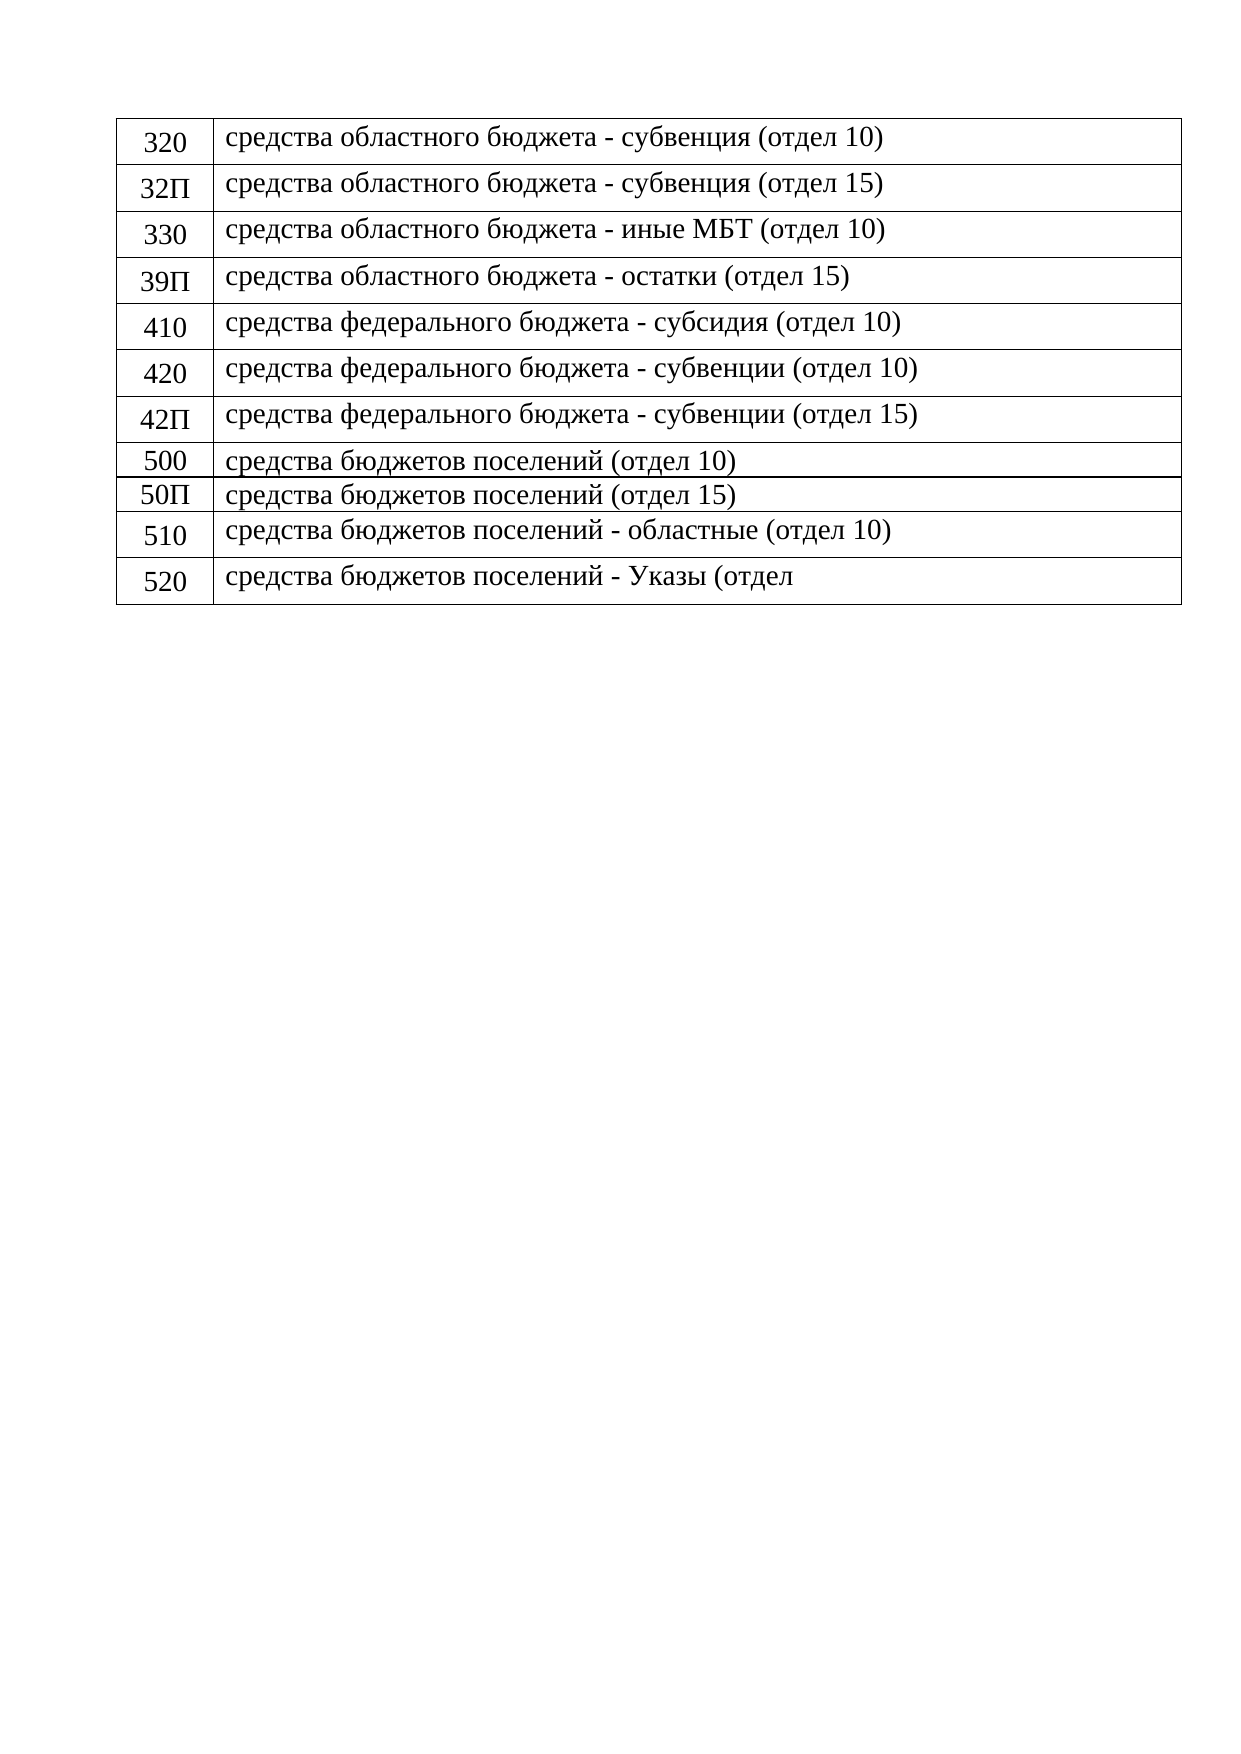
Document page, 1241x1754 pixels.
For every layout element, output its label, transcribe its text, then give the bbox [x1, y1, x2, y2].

table_cell 510 [117, 512, 213, 557]
table_cell средства областного бюджета - иные МБТ (отдел 10) [214, 212, 1181, 257]
table_cell средства федерального бюджета - субвенции (отдел 10) [214, 350, 1181, 396]
table_cell 330 [117, 212, 213, 257]
table_cell средства областного бюджета - субвенция (отдел 10) [214, 119, 1181, 164]
table_cell средства бюджетов поселений (отдел 15) [214, 478, 1181, 511]
table_cell 500 [117, 443, 213, 476]
table_cell 420 [117, 350, 213, 396]
table_cell средства бюджетов поселений - областные (отдел 10) [214, 512, 1181, 557]
table_cell средства федерального бюджета - субсидия (отдел 10) [214, 304, 1181, 349]
table_cell средства областного бюджета - остатки (отдел 15) [214, 258, 1181, 303]
table_cell 320 [117, 119, 213, 164]
table_cell 50П [117, 478, 213, 511]
table_cell средства федерального бюджета - субвенции (отдел 15) [214, 397, 1181, 442]
table_cell 42П [117, 397, 213, 442]
table_cell 410 [117, 304, 213, 349]
table_cell 32П [117, 165, 213, 211]
table_cell 520 [117, 558, 213, 603]
table_cell 39П [117, 258, 213, 303]
table_cell средства областного бюджета - субвенция (отдел 15) [214, 165, 1181, 211]
table_cell средства бюджетов поселений (отдел 10) [214, 443, 1181, 476]
table_cell средства бюджетов поселений - Указы (отдел [214, 558, 1181, 603]
